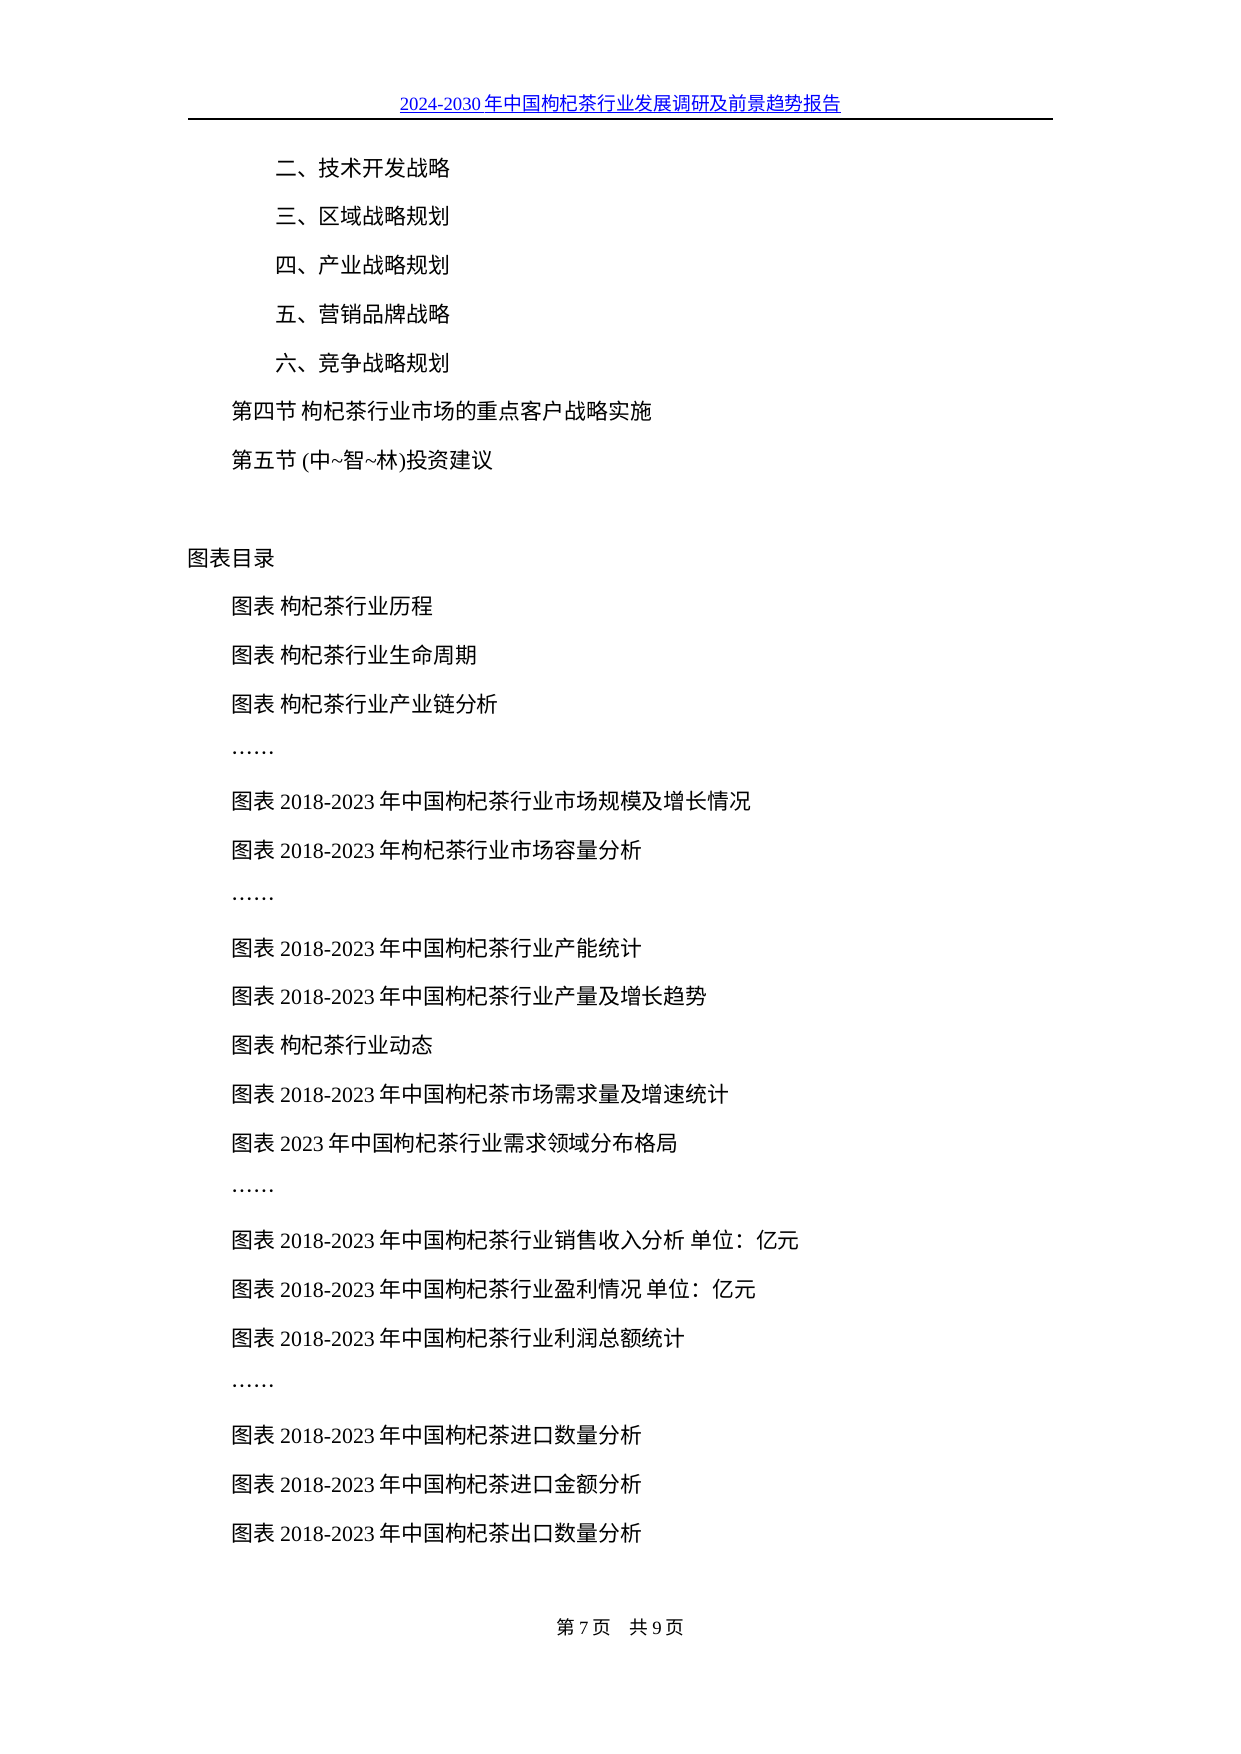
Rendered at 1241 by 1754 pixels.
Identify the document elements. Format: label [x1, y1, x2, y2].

text [187, 150, 1053, 1548]
